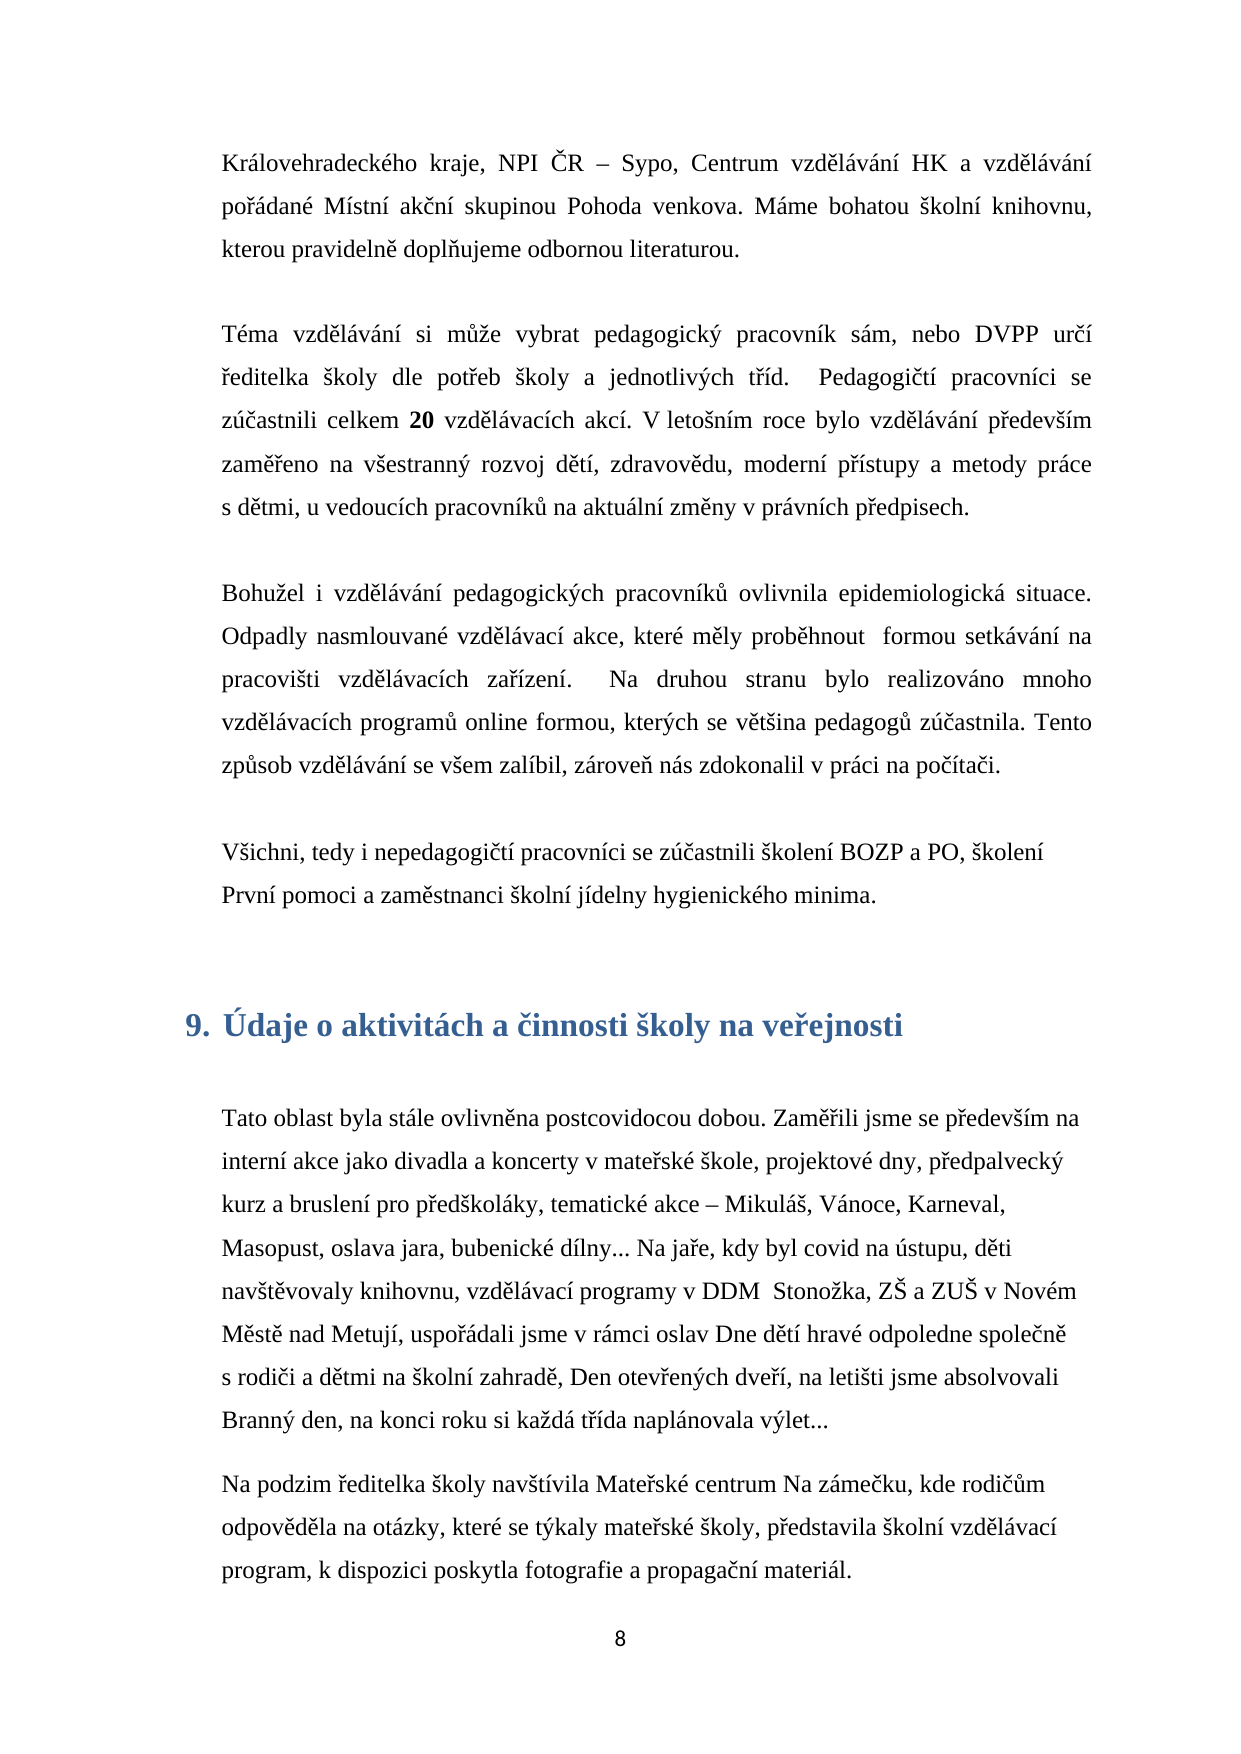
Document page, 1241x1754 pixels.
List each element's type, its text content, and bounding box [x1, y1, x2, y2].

text Téma vzdělávání si může vybrat pedagogický pracovník sám, nebo DVPP určí ředitelka školy dle potřeb školy a jednotlivých tříd. Pedagogičtí pracovníci se zúčastnili celkem 20 vzdělávacích akcí. V letošním roce bylo vzdělávání především zaměřeno na všestranný rozvoj dětí, zdravovědu, moderní přístupy a metody práce s dětmi, u vedoucích pracovníků na aktuální změny v právních předpisech. [221, 319, 1093, 521]
subtitle Údaje o aktivitách a činnosti školy na veřejnosti [185, 1005, 1093, 1044]
text Na podzim ředitelka školy navštívila Mateřské centrum Na zámečku, kde rodičům odpověděla na otázky, které se týkaly mateřské školy, představila školní vzdělávací program, k dispozici poskytla fotografie a propagační materiál. [221, 1469, 1093, 1584]
text Tato oblast byla stále ovlivněna postcovidocou dobou. Zaměřili jsme se především na interní akce jako divadla a koncerty v mateřské škole, projektové dny, předpalvecký kurz a bruslení pro předškoláky, tematické akce – Mikuláš, Vánoce, Karneval, Masopust, oslava jara, bubenické dílny... Na jaře, kdy byl covid na ústupu, děti navštěvovaly knihovnu, vzdělávací programy v DDM Stonožka, ZŠ a ZUŠ v Novém Městě nad Metují, uspořádali jsme v rámci oslav Dne dětí hravé odpoledne společně s rodiči a dětmi na školní zahradě, Den otevřených dveří, na letišti jsme absolvovali Branný den, na konci roku si každá třída naplánovala výlet... [221, 1103, 1093, 1434]
text Bohužel i vzdělávání pedagogických pracovníků ovlivnila epidemiologická situace. Odpadly nasmlouvané vzdělávací akce, které měly proběhnout formou setkávání na pracovišti vzdělávacích zařízení. Na druhou stranu bylo realizováno mnoho vzdělávacích programů online formou, kterých se většina pedagogů zúčastnila. Tento způsob vzdělávání se všem zalíbil, zároveň nás zdokonalil v práci na počítači. [221, 578, 1093, 779]
text Všichni, tedy i nepedagogičtí pracovníci se zúčastnili školení BOZP a PO, školení První pomoci a zaměstnanci školní jídelny hygienického minima. [221, 837, 1093, 909]
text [221, 148, 1093, 263]
